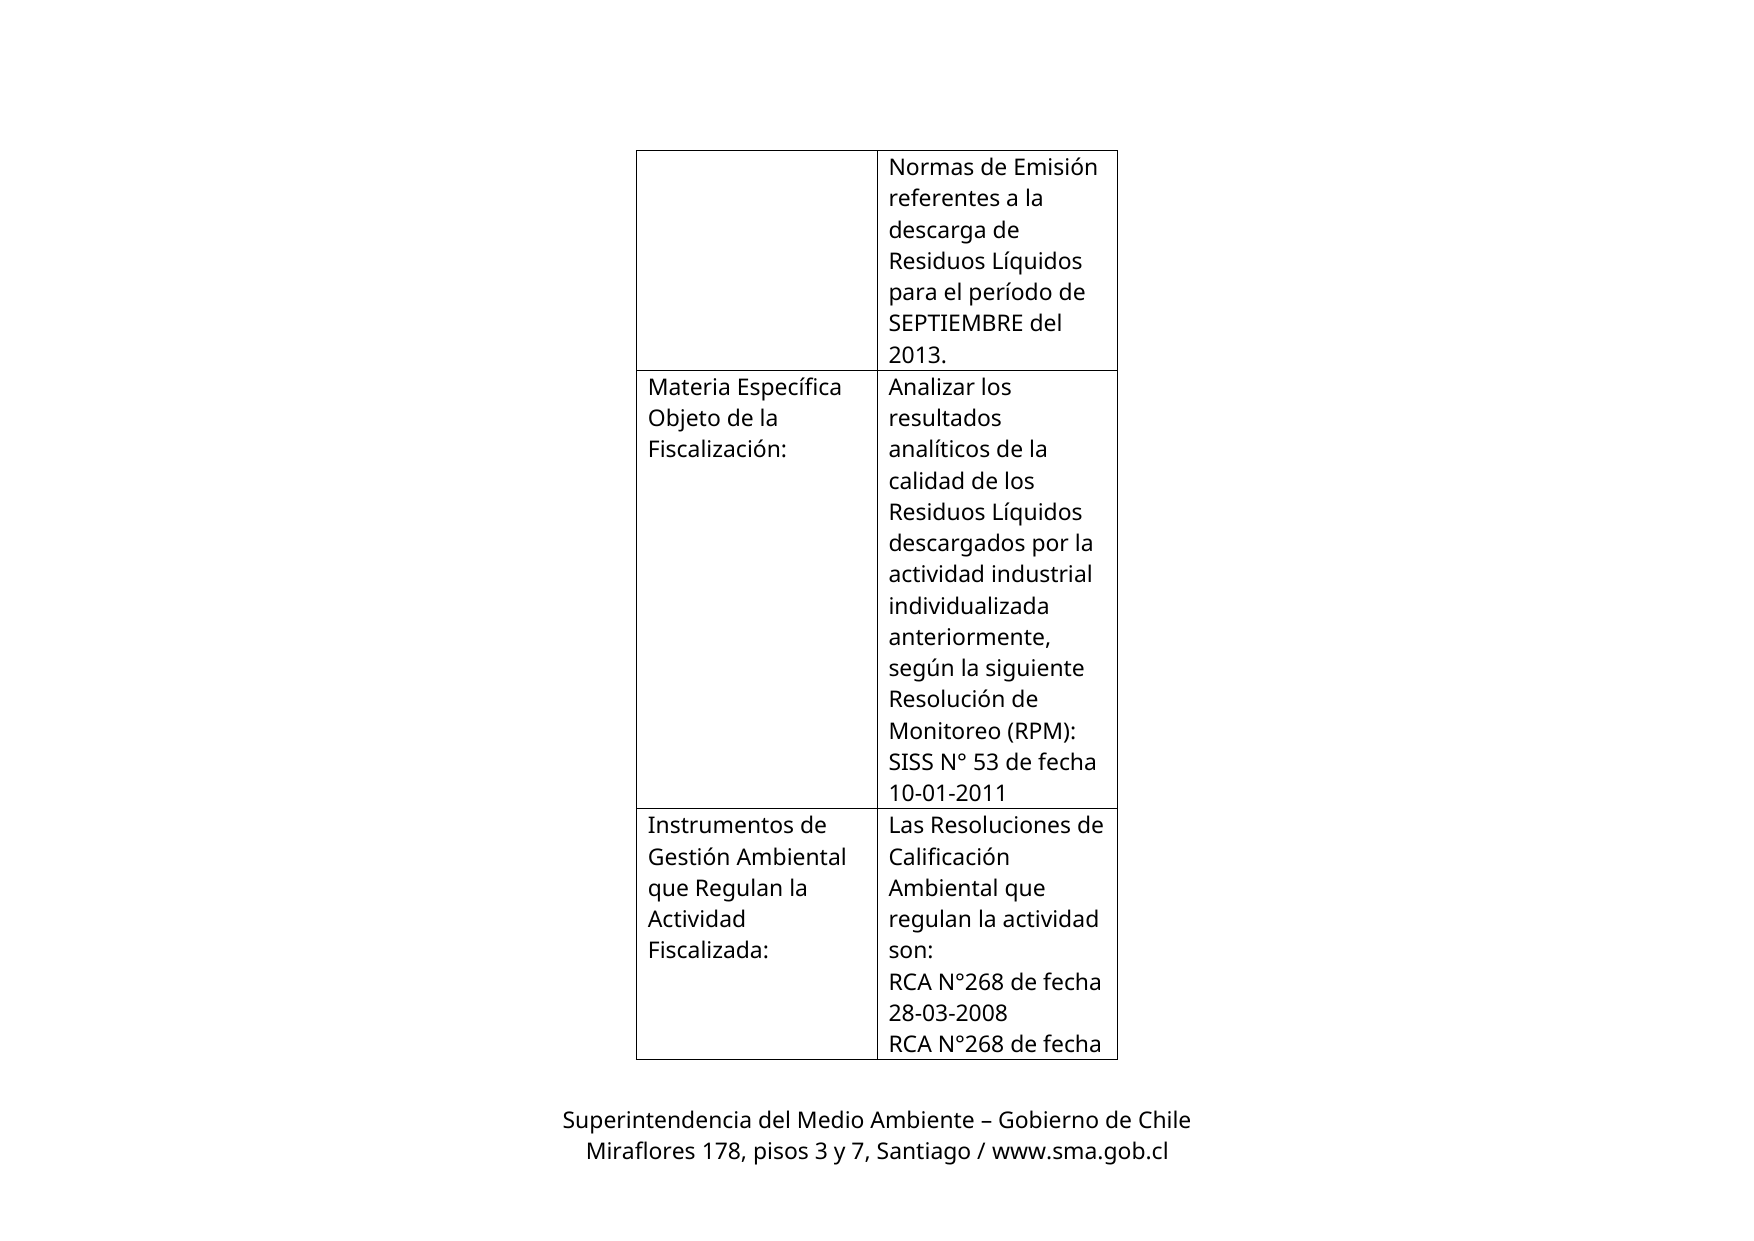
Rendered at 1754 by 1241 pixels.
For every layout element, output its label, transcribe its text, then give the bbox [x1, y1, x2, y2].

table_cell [878, 809, 1117, 1059]
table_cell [637, 809, 877, 1059]
table_cell Materia Específica Objeto de la Fiscalización: [637, 371, 877, 808]
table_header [878, 151, 1117, 370]
table_cell Analizar los resultados analíticos de la calidad de los Residuos Líquidos descargados por la actividad industrial individualizada anteriormente, según la siguiente Resolución de Monitoreo (RPM): SISS N° 53 de fecha 10-01-2011 [878, 371, 1117, 808]
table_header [637, 151, 877, 370]
